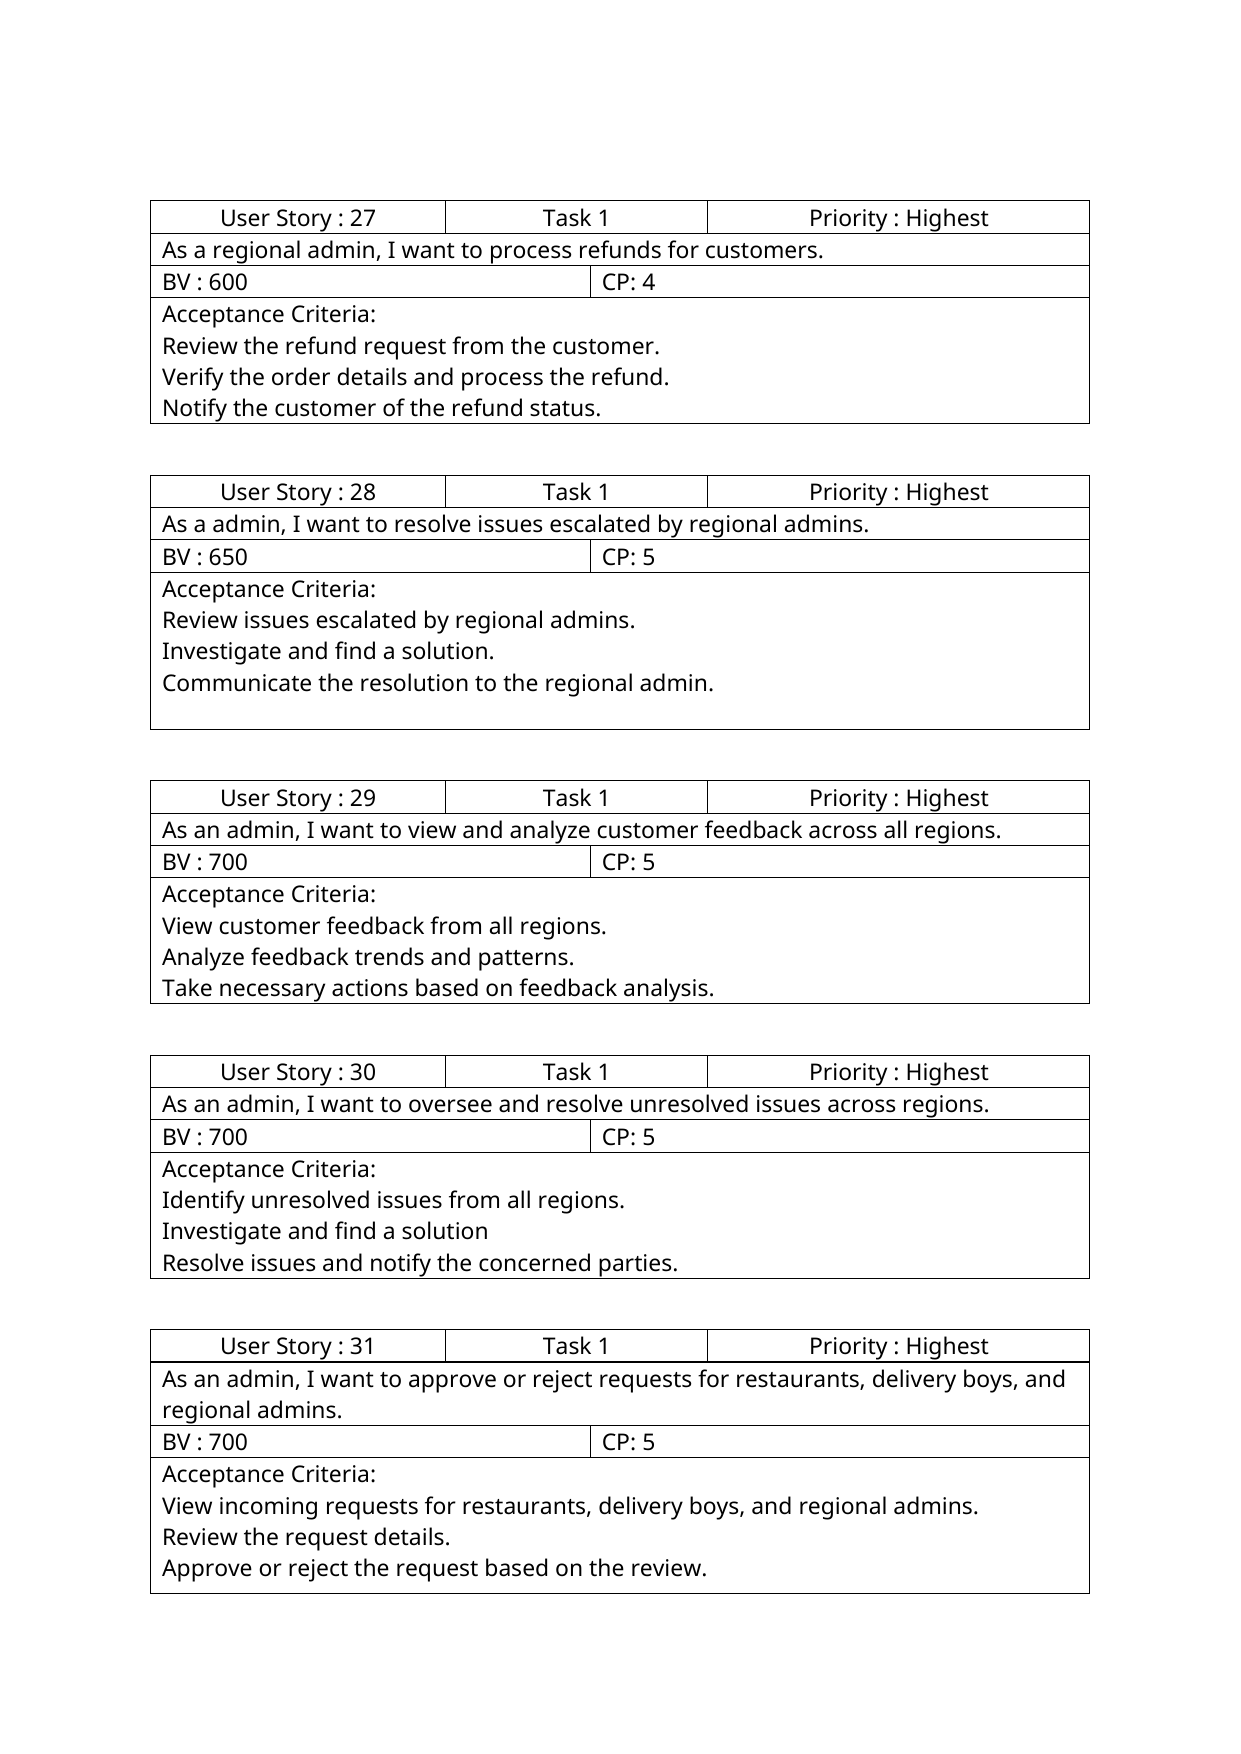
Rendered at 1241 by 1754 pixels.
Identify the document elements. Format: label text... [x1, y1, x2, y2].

table_header Priority : Highest [708, 1330, 1089, 1361]
table_cell CP: 5 [591, 540, 1089, 572]
table_cell BV : 650 [151, 540, 590, 572]
table_header Priority : Highest [708, 201, 1089, 233]
table_cell BV : 700 [151, 1120, 590, 1152]
table_cell As a regional admin, I want to process refunds for customers. [151, 234, 1089, 265]
table_header Task 1 [446, 476, 707, 507]
table_header Priority : Highest [708, 1056, 1089, 1087]
table_header Task 1 [446, 1056, 707, 1087]
table_cell BV : 600 [151, 266, 590, 297]
table_cell Acceptance Criteria: Identify unresolved issues from all regions. Investigate and find a solution Resolve issues and notify the concerned parties. [151, 1153, 1089, 1278]
table_cell CP: 4 [591, 266, 1089, 297]
table_header Task 1 [446, 1330, 707, 1361]
table_cell Acceptance Criteria: View customer feedback from all regions. Analyze feedback trends and patterns. Take necessary actions based on feedback analysis. [151, 878, 1089, 1003]
table_cell CP: 5 [591, 846, 1089, 877]
table_cell BV : 700 [151, 846, 590, 877]
table_cell As an admin, I want to approve or reject requests for restaurants, delivery boys, and regional admins. [151, 1363, 1089, 1425]
table_header User Story : 27 [151, 201, 445, 233]
table_cell CP: 5 [591, 1120, 1089, 1152]
table_header User Story : 29 [151, 781, 445, 813]
table_header Task 1 [446, 201, 707, 233]
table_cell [151, 1458, 1089, 1593]
table_cell CP: 5 [591, 1426, 1089, 1457]
table_header Task 1 [446, 781, 707, 813]
table_header Priority : Highest [708, 476, 1089, 507]
table_header User Story : 31 [151, 1330, 445, 1361]
table_header User Story : 28 [151, 476, 445, 507]
table_cell BV : 700 [151, 1426, 590, 1457]
table_cell Acceptance Criteria: Review the refund request from the customer. Verify the order details and process the refund. Notify the customer of the refund status. [151, 298, 1089, 423]
table_header Priority : Highest [708, 781, 1089, 813]
table_cell Acceptance Criteria: Review issues escalated by regional admins. Investigate and find a solution. Communicate the resolution to the regional admin. [151, 573, 1089, 729]
table_cell As a admin, I want to resolve issues escalated by regional admins. [151, 508, 1089, 539]
table_cell As an admin, I want to oversee and resolve unresolved issues across regions. [151, 1088, 1089, 1119]
table_header User Story : 30 [151, 1056, 445, 1087]
table_cell As an admin, I want to view and analyze customer feedback across all regions. [151, 814, 1089, 845]
